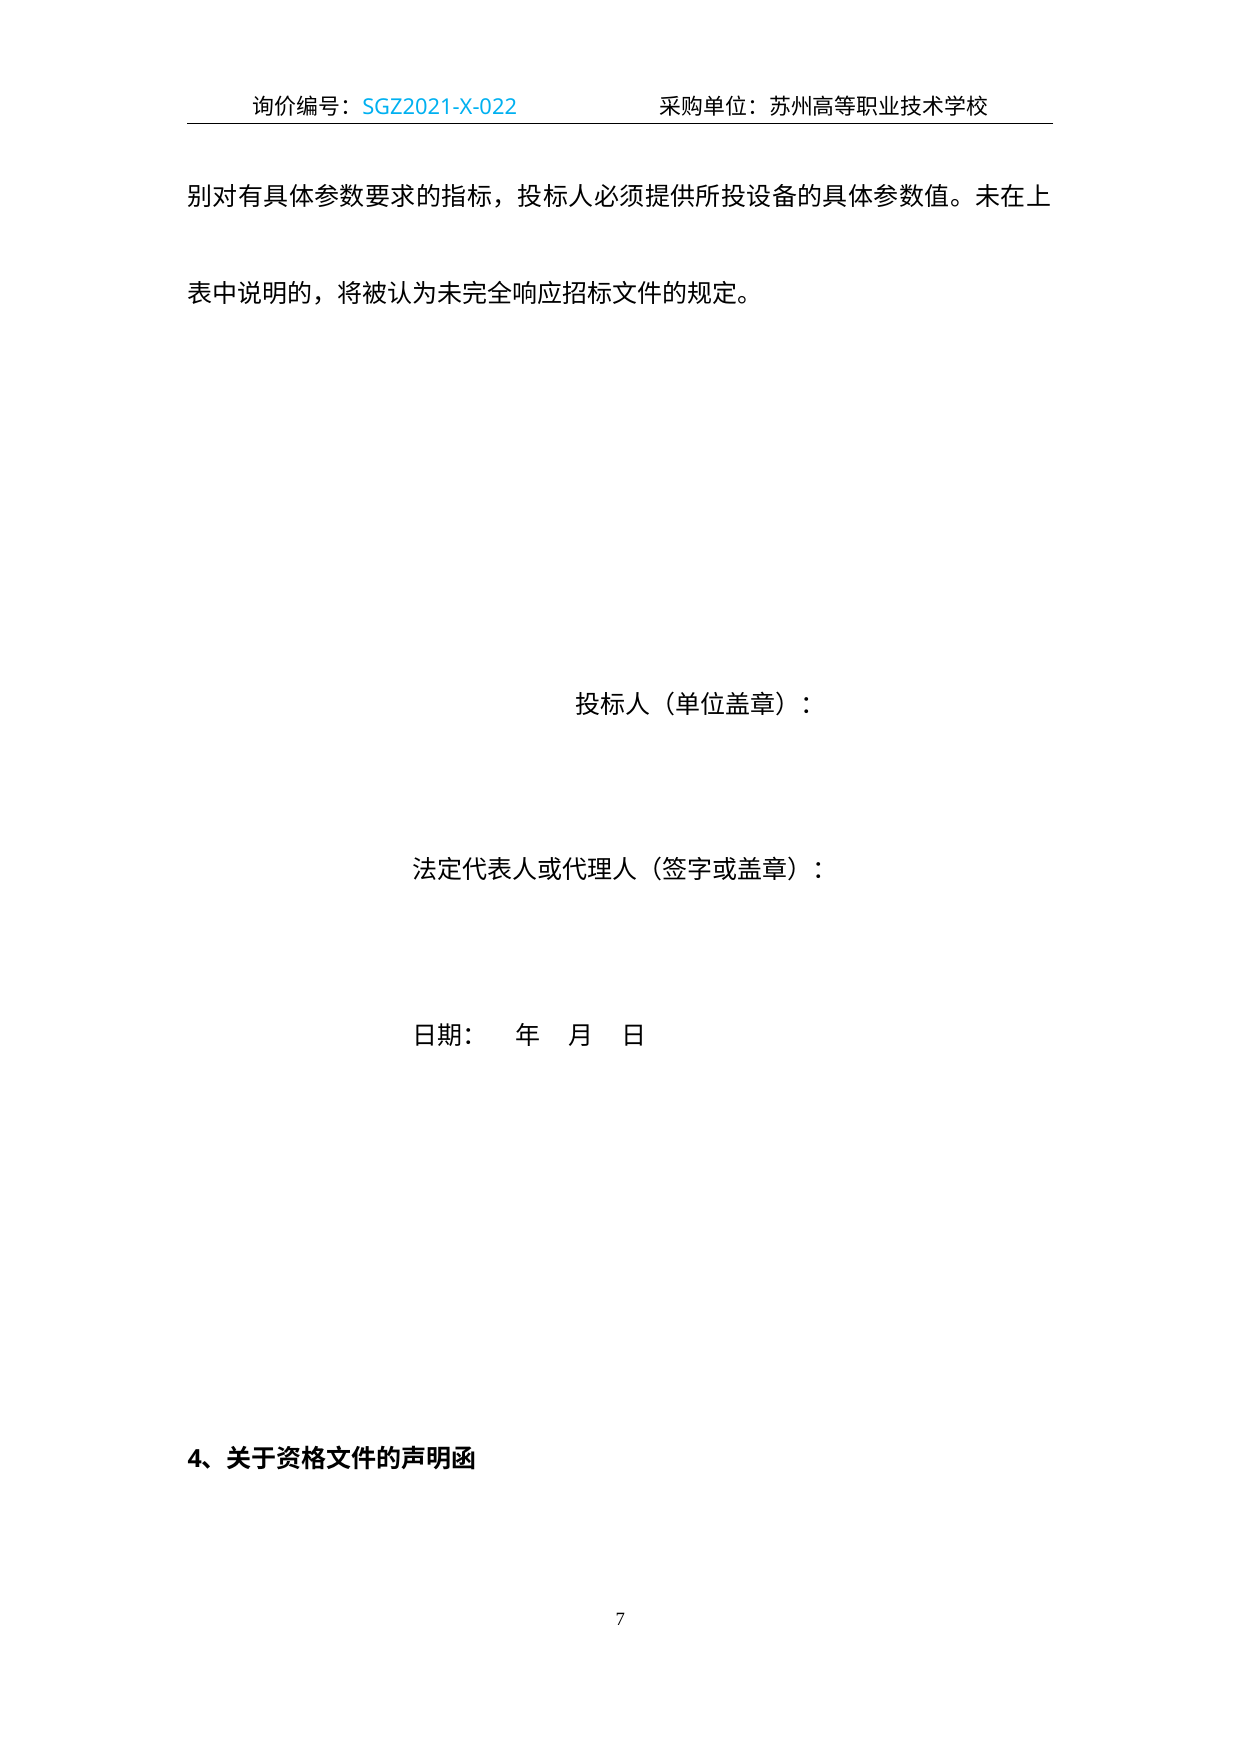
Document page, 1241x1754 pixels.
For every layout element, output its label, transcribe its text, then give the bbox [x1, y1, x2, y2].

text 4、关于资格文件的声明函 [187, 1424, 1053, 1489]
text 法定代表人或代理人（签字或盖章）： [187, 836, 1053, 901]
text 日期： 年 月 日 [187, 1001, 1053, 1066]
text 投标人（单位盖章）： [187, 671, 1053, 736]
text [187, 162, 1053, 324]
